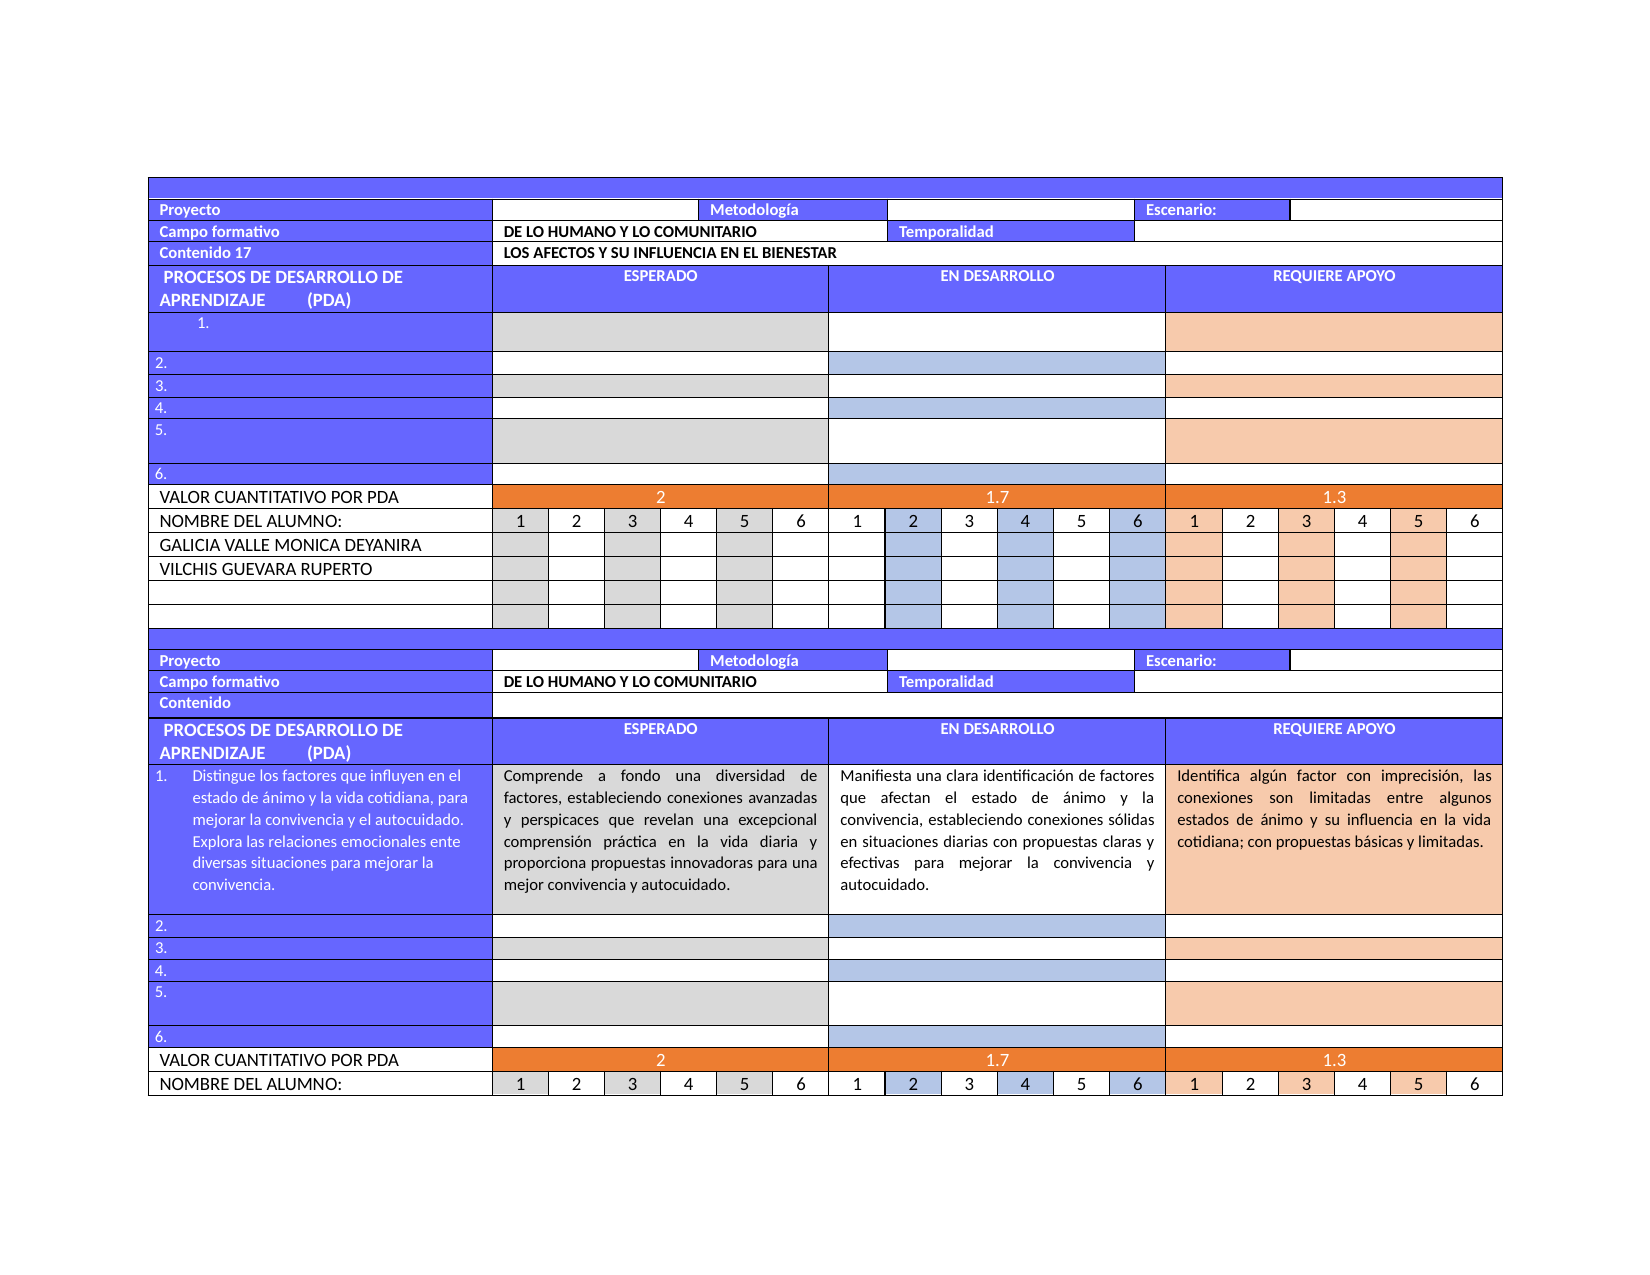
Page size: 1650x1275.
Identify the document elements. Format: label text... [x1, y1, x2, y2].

table_cell 2 [1223, 509, 1278, 532]
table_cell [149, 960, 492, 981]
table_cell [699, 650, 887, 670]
table_cell [493, 533, 548, 556]
table_cell [942, 581, 997, 604]
table_cell [605, 581, 660, 604]
table_cell [549, 581, 604, 604]
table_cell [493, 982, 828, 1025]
table_cell Temporalidad [888, 221, 1134, 241]
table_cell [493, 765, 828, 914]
table_cell VALOR CUANTITATIVO POR PDA [149, 485, 492, 508]
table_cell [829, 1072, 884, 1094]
table_cell [1335, 533, 1390, 556]
table_cell REQUIERE APOYO [1166, 266, 1502, 312]
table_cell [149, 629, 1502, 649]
table_cell [1279, 581, 1334, 604]
table_cell [1223, 581, 1278, 604]
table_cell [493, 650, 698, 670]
table_cell [149, 352, 492, 374]
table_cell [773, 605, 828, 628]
table_cell [493, 313, 828, 351]
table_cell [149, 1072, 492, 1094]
table_cell [1166, 352, 1502, 374]
table_cell [1447, 557, 1502, 580]
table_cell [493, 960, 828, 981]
table_cell 3 [605, 509, 660, 532]
table_cell [1054, 533, 1109, 556]
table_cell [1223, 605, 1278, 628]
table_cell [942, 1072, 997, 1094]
table_cell [829, 375, 1165, 397]
table_cell [773, 557, 828, 580]
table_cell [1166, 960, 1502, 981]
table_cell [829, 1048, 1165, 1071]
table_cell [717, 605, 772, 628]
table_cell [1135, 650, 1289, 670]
table_cell NOMBRE DEL ALUMNO: [149, 509, 492, 532]
table_cell EN DESARROLLO [829, 266, 1165, 312]
table_cell [998, 533, 1053, 556]
table_cell 6 [1447, 509, 1502, 532]
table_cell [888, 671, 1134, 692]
table_cell LOS AFECTOS Y SU INFLUENCIA EN EL BIENESTAR [493, 242, 1502, 265]
table_cell 5 [717, 509, 772, 532]
table_cell [942, 533, 997, 556]
table_cell [829, 352, 1165, 374]
table_cell ESPERADO [493, 266, 828, 312]
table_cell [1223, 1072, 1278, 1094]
table_cell [942, 557, 997, 580]
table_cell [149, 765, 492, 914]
table_cell [493, 464, 828, 484]
table_cell [493, 419, 828, 463]
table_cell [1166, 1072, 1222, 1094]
table_cell [829, 533, 884, 556]
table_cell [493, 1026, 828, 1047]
table_cell Contenido 17 [149, 242, 492, 265]
table_cell [829, 419, 1165, 463]
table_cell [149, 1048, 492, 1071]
table_cell [888, 200, 1134, 220]
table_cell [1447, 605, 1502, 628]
table_cell [661, 533, 716, 556]
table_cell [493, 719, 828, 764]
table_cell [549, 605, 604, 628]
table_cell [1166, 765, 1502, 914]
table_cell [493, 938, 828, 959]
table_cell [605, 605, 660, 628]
table_cell [829, 398, 1165, 418]
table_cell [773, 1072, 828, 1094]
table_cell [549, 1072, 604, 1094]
table_cell [1166, 581, 1222, 604]
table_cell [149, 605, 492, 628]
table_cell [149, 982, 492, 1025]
table_cell 4 [998, 509, 1053, 532]
table_cell [1447, 533, 1502, 556]
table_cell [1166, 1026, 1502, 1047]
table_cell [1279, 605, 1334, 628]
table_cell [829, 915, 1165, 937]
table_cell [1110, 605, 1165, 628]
table_cell [1166, 557, 1222, 580]
table_cell [1110, 557, 1165, 580]
table_cell [1391, 557, 1446, 580]
table_cell [1166, 419, 1502, 463]
table_cell [1054, 557, 1109, 580]
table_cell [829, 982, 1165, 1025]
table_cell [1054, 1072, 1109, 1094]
table_cell [829, 557, 884, 580]
table_cell 1 [829, 509, 884, 532]
table_cell Metodología [699, 200, 887, 220]
table_cell [1391, 533, 1446, 556]
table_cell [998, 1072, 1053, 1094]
table_cell [998, 581, 1053, 604]
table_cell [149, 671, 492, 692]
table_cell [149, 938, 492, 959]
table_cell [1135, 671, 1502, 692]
table_cell [886, 581, 941, 604]
table_cell DE LO HUMANO Y LO COMUNITARIO [493, 221, 887, 241]
table_cell 1 [1166, 509, 1222, 532]
table_cell Campo formativo [149, 221, 492, 241]
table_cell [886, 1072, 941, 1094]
table_cell PROCESOS DE DESARROLLO DE APRENDIZAJE (PDA) [149, 266, 492, 312]
table_cell Escenario: [1135, 200, 1289, 220]
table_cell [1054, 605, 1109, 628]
table_cell GALICIA VALLE MONICA DEYANIRA [149, 533, 492, 556]
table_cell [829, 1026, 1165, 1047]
table_cell 6 [773, 509, 828, 532]
table_cell VILCHIS GUEVARA RUPERTO [149, 557, 492, 580]
table_cell [549, 557, 604, 580]
table_cell [605, 533, 660, 556]
table_cell [493, 375, 828, 397]
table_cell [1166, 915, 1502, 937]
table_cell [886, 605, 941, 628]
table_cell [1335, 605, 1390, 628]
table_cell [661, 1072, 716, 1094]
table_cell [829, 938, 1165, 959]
table_cell [886, 557, 941, 580]
table_cell 1.3 [1166, 485, 1502, 508]
table_header [149, 178, 1502, 198]
table_cell [829, 464, 1165, 484]
table_cell 2 [493, 485, 828, 508]
table_cell [1223, 533, 1278, 556]
table_cell [493, 581, 548, 604]
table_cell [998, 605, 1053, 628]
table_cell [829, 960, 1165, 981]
table_cell [1279, 533, 1334, 556]
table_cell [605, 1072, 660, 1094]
table_cell [1291, 200, 1502, 220]
table_cell [717, 557, 772, 580]
table_cell [773, 581, 828, 604]
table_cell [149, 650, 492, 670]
table_cell [1166, 375, 1502, 397]
table_cell [829, 581, 884, 604]
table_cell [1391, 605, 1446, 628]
table_cell 5 [1391, 509, 1446, 532]
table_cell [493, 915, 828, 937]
table_cell 4 [661, 509, 716, 532]
table_cell [1135, 221, 1502, 241]
table_cell [717, 533, 772, 556]
table_cell [549, 533, 604, 556]
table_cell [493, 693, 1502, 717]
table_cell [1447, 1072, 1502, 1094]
table_cell [493, 200, 698, 220]
table_cell [1335, 557, 1390, 580]
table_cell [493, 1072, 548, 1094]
table_cell [829, 313, 1165, 351]
table_cell 4 [1335, 509, 1390, 532]
table_cell [1391, 581, 1446, 604]
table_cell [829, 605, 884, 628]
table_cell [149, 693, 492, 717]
table_cell [773, 533, 828, 556]
table_cell [1110, 581, 1165, 604]
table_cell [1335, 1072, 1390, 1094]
table_cell [1054, 581, 1109, 604]
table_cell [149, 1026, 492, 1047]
table_cell [493, 398, 828, 418]
table_cell [717, 581, 772, 604]
table_cell [1166, 464, 1502, 484]
table_cell [998, 557, 1053, 580]
table_cell [1166, 313, 1502, 351]
table_cell [1335, 581, 1390, 604]
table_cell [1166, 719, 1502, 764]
table_cell [149, 398, 492, 418]
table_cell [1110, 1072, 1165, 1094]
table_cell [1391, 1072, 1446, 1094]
table_cell 6 [1110, 509, 1165, 532]
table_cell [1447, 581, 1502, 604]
table_cell 5 [1054, 509, 1109, 532]
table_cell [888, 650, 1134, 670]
table_cell [1279, 557, 1334, 580]
table_cell [493, 352, 828, 374]
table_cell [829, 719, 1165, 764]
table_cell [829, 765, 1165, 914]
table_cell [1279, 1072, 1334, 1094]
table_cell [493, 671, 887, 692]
table_cell [1166, 398, 1502, 418]
table_cell [149, 313, 492, 351]
table_cell [886, 533, 941, 556]
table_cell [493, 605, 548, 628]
table_cell [661, 557, 716, 580]
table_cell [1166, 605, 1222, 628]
table_cell [149, 464, 492, 484]
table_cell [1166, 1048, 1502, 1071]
table_cell [149, 581, 492, 604]
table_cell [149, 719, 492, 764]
table_cell [1110, 533, 1165, 556]
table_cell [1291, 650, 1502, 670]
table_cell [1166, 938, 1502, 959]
table_cell [1166, 533, 1222, 556]
table_cell [149, 419, 492, 463]
table_cell [493, 557, 548, 580]
table_cell 2 [549, 509, 604, 532]
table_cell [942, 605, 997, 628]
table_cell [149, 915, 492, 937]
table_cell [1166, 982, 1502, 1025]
table_cell [661, 581, 716, 604]
table_cell 3 [1279, 509, 1334, 532]
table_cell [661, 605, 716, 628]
table_cell [1223, 557, 1278, 580]
table_cell 3 [942, 509, 997, 532]
table_cell 2 [886, 509, 941, 532]
table_cell 1.7 [829, 485, 1165, 508]
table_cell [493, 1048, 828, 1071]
table_cell Proyecto [149, 200, 492, 220]
table_cell 1 [493, 509, 548, 532]
table_cell [149, 375, 492, 397]
table_cell [605, 557, 660, 580]
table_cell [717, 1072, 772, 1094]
